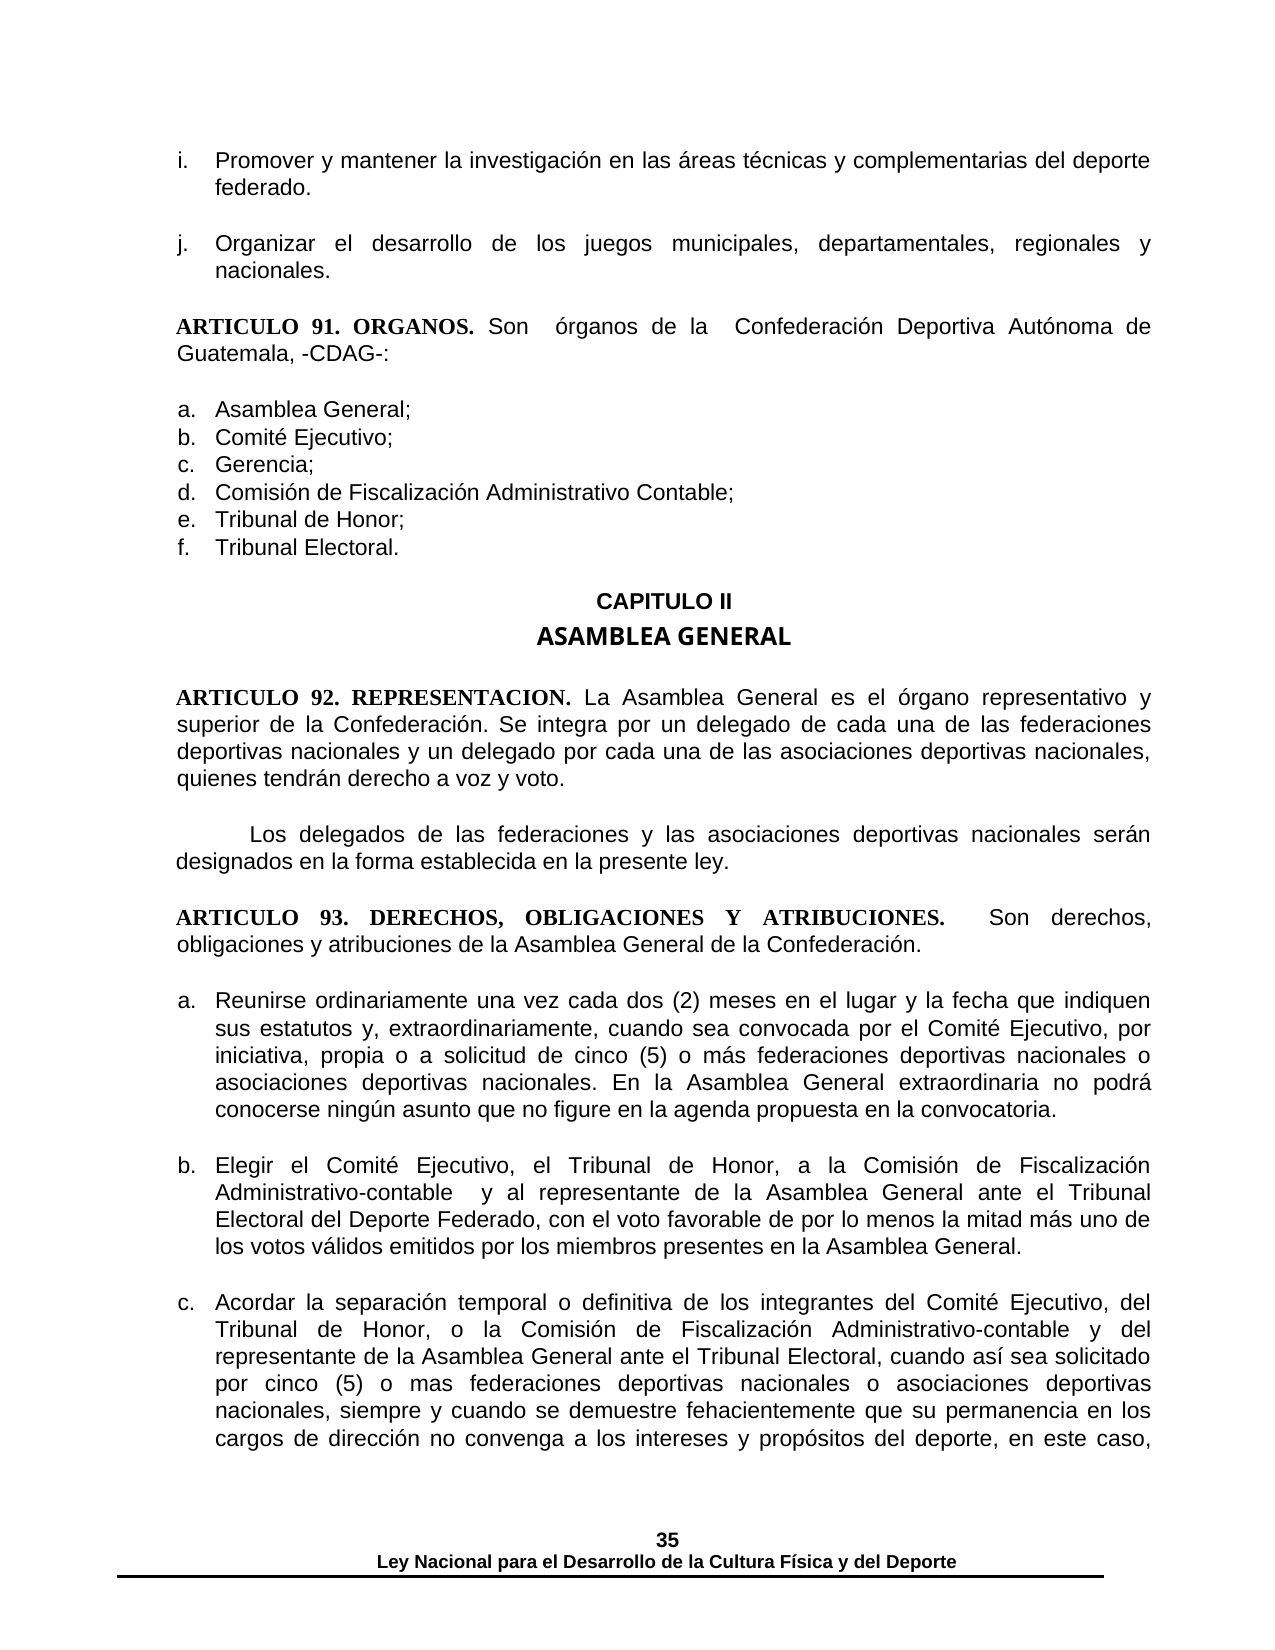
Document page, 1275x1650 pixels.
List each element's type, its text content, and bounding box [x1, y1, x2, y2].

list Elegir el Comité Ejecutivo, el Tribunal de Honor, a la Comisión de Fiscalización Administrativo-contable y al representante de la Asamblea General ante el Tribunal Electoral del Deporte Federado, con el voto favorable de por lo menos la mitad más uno de los votos válidos emitidos por los miembros presentes en la Asamblea General. [177, 1152, 1152, 1259]
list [177, 1289, 1152, 1451]
text ARTICULO 92. REPRESENTACION. La Asamblea General es el órgano representativo y superior de la Confederación. Se integra por un delegado de cada una de las federaciones deportivas nacionales y un delegado por cada una de las asociaciones deportivas nacionales, quienes tendrán derecho a voz y voto. [176, 684, 1152, 791]
text ARTICULO 91. ORGANOS. Son órganos de la Confederación Deportiva Autónoma de Guatemala, -CDAG-: [176, 313, 1152, 366]
text Los delegados de las federaciones y las asociaciones deportivas nacionales serán designados en la forma establecida en la presente ley. [176, 821, 1152, 874]
list Tribunal de Honor; [177, 506, 1152, 533]
list Tribunal Electoral. [177, 534, 1152, 560]
list Reunirse ordinariamente una vez cada dos (2) meses en el lugar y la fecha que indiquen sus estatutos y, extraordinariamente, cuando sea convocada por el Comité Ejecutivo, por iniciativa, propia o a solicitud de cinco (5) o más federaciones deportivas nacionales o asociaciones deportivas nacionales. En la Asamblea General extraordinaria no podrá conocerse ningún asunto que no figure en la agenda propuesta en la convocatoria. [177, 987, 1152, 1122]
list Promover y mantener la investigación en las áreas técnicas y complementarias del deporte federado. [177, 147, 1152, 200]
subtitle ASAMBLEA GENERAL [177, 618, 1151, 652]
list Gerencia; [177, 451, 1152, 478]
text CAPITULO II [177, 588, 1151, 614]
list Comité Ejecutivo; [177, 424, 1152, 450]
list Asamblea General; [177, 396, 1152, 422]
list Organizar el desarrollo de los juegos municipales, departamentales, regionales y nacionales. [177, 230, 1152, 283]
text ARTICULO 93. DERECHOS, OBLIGACIONES Y ATRIBUCIONES. Son derechos, obligaciones y atribuciones de la Asamblea General de la Confederación. [176, 904, 1152, 958]
list Comisión de Fiscalización Administrativo Contable; [177, 479, 1152, 505]
